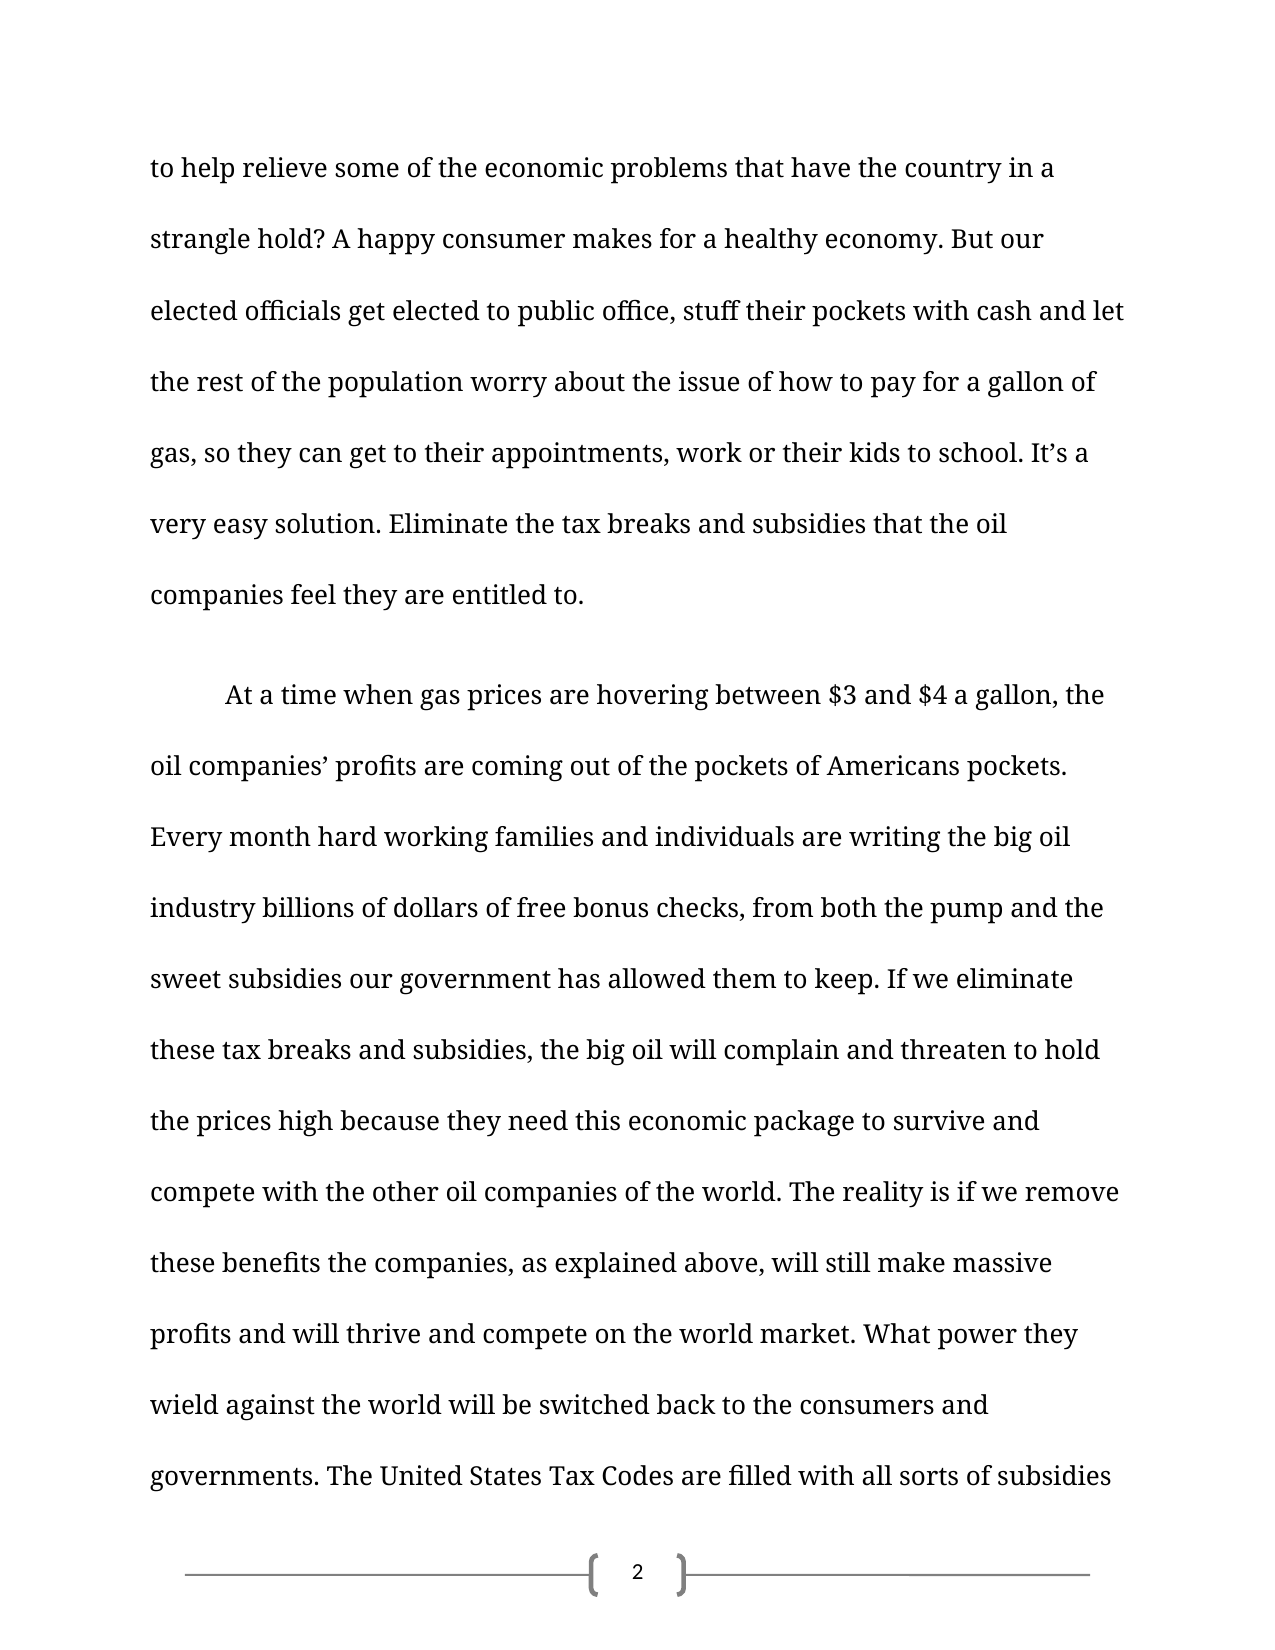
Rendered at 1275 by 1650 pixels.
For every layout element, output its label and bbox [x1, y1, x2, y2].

text [150, 150, 1125, 612]
text [150, 676, 1125, 1493]
